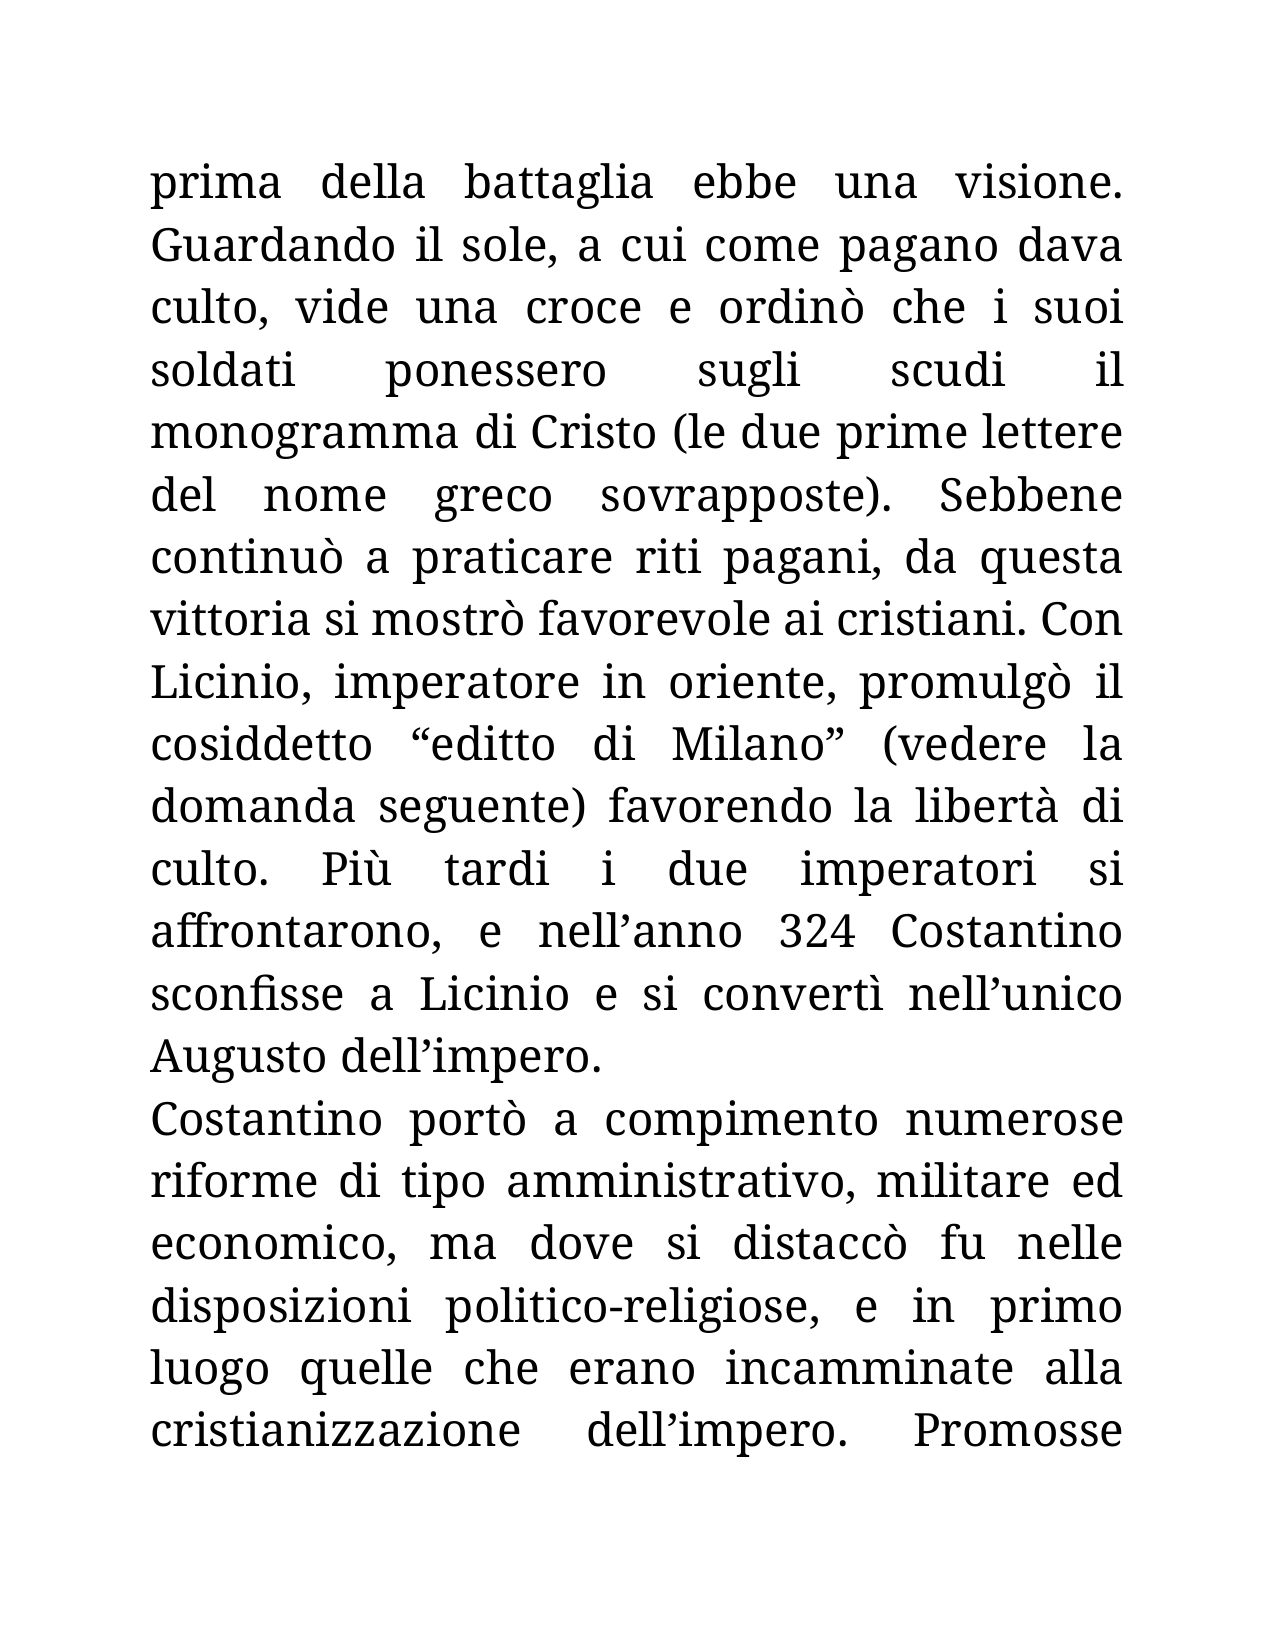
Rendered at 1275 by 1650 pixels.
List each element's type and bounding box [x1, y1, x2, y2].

text [150, 150, 1125, 1086]
text [150, 1086, 1125, 1483]
